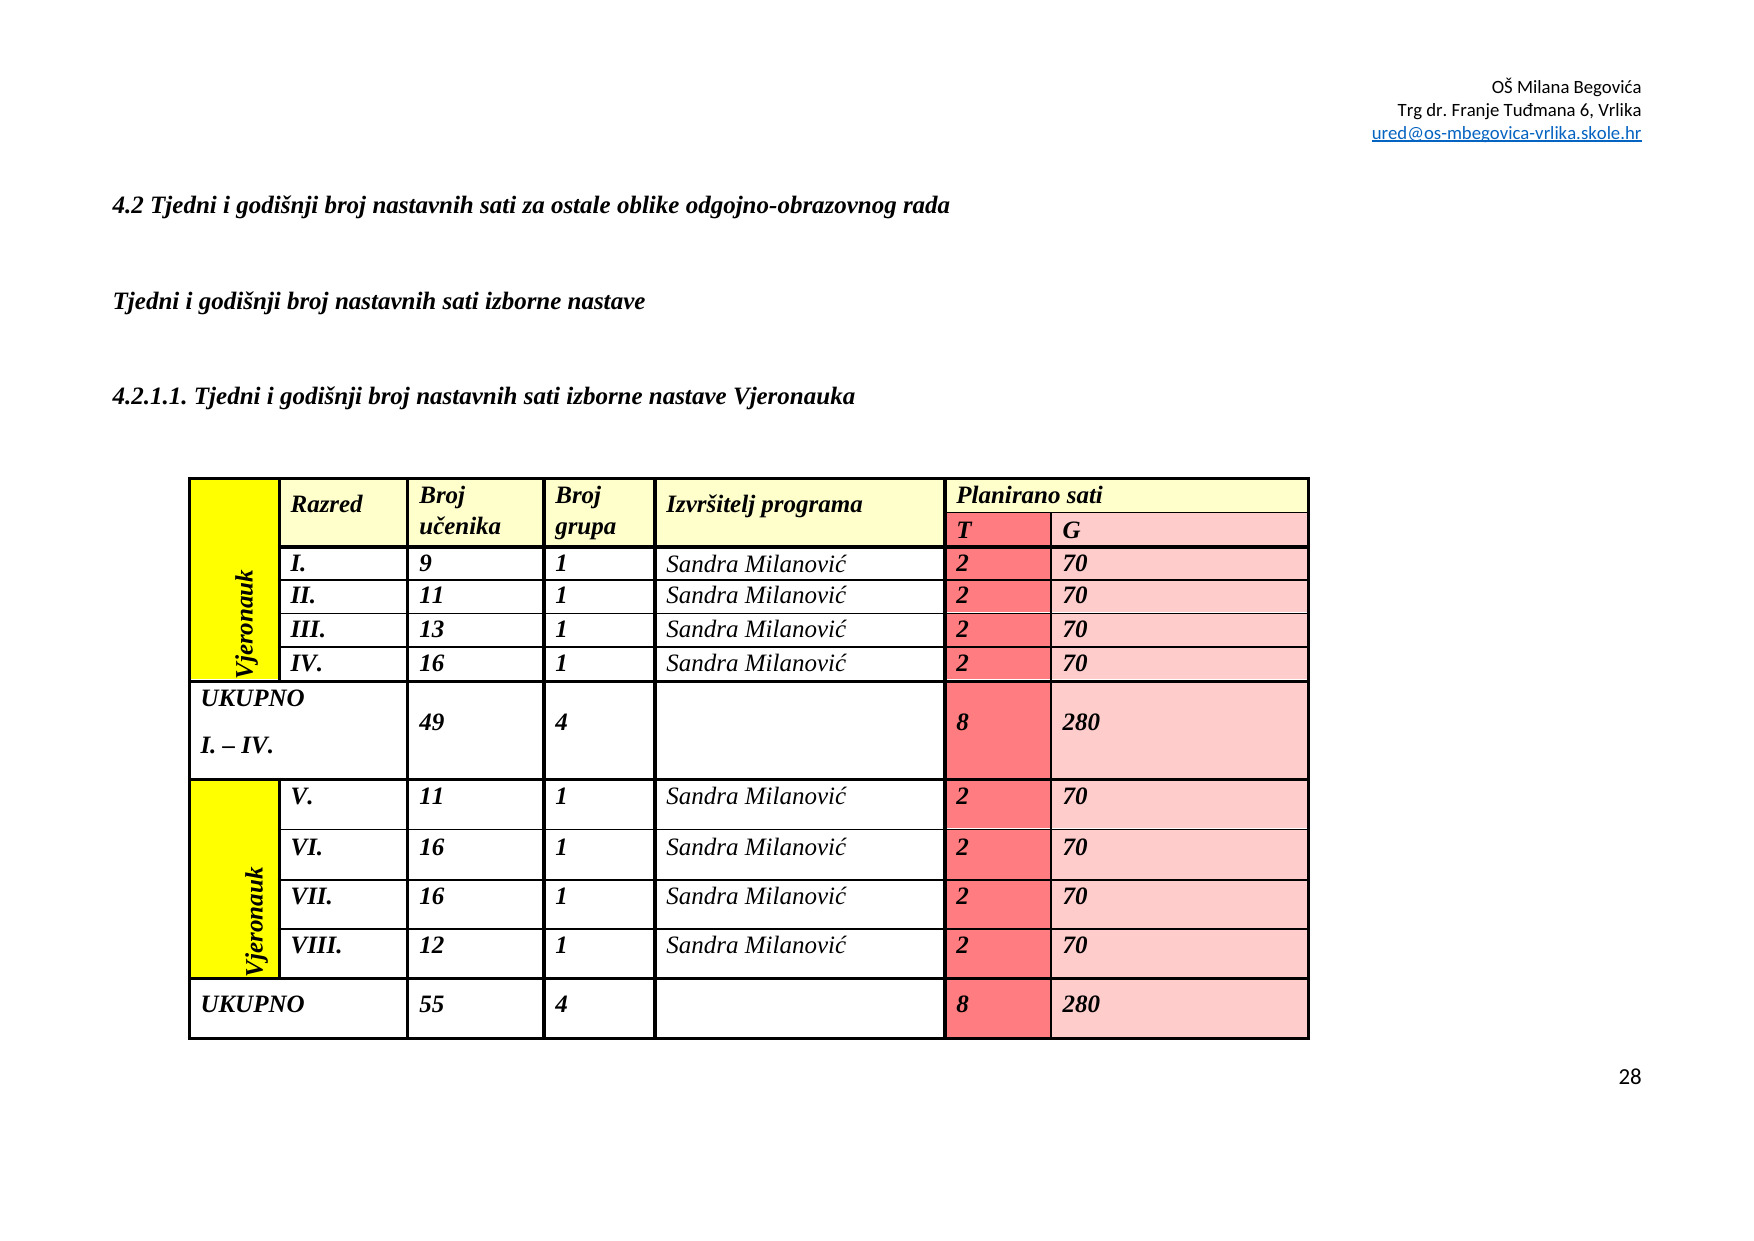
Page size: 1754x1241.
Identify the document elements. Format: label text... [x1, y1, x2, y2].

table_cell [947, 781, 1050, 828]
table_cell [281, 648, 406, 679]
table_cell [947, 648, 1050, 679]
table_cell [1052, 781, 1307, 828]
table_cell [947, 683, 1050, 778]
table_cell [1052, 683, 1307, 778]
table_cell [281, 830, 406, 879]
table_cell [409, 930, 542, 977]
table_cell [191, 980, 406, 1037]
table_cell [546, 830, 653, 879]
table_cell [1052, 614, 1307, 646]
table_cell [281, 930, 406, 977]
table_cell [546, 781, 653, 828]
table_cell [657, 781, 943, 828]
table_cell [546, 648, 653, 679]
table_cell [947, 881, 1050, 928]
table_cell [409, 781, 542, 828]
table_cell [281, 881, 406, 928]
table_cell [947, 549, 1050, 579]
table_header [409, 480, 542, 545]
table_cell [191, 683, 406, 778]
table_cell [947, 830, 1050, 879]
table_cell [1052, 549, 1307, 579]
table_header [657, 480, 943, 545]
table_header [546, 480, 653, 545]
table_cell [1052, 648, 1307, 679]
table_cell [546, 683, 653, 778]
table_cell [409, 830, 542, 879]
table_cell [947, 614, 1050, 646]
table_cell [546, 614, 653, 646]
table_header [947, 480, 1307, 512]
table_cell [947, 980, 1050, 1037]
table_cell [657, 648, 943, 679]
text Tjedni i godišnji broj nastavnih sati izborne nastave [112, 286, 1641, 315]
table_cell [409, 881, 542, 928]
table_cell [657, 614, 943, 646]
text 4.2.1.1. Tjedni i godišnji broj nastavnih sati izborne nastave Vjeronauka [112, 381, 1641, 410]
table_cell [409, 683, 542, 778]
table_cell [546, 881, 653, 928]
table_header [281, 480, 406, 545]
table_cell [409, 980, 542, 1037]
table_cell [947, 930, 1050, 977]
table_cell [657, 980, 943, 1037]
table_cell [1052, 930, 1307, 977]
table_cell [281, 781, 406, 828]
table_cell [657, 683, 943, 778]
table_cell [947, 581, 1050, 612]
list Tjedni i godišnji broj nastavnih sati za ostale oblike odgojno-obrazovnog rada [112, 191, 1641, 219]
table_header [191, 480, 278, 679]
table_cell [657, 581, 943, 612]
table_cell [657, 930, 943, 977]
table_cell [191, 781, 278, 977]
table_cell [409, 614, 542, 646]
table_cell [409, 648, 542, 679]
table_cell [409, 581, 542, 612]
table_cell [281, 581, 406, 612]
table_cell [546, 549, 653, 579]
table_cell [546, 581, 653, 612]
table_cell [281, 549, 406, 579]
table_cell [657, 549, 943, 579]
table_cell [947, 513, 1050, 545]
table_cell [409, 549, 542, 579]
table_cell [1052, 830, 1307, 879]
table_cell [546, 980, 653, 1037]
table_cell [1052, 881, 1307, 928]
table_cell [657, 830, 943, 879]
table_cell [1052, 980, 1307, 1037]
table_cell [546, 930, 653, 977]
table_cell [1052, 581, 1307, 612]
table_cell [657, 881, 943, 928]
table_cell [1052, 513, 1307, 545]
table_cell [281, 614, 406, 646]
